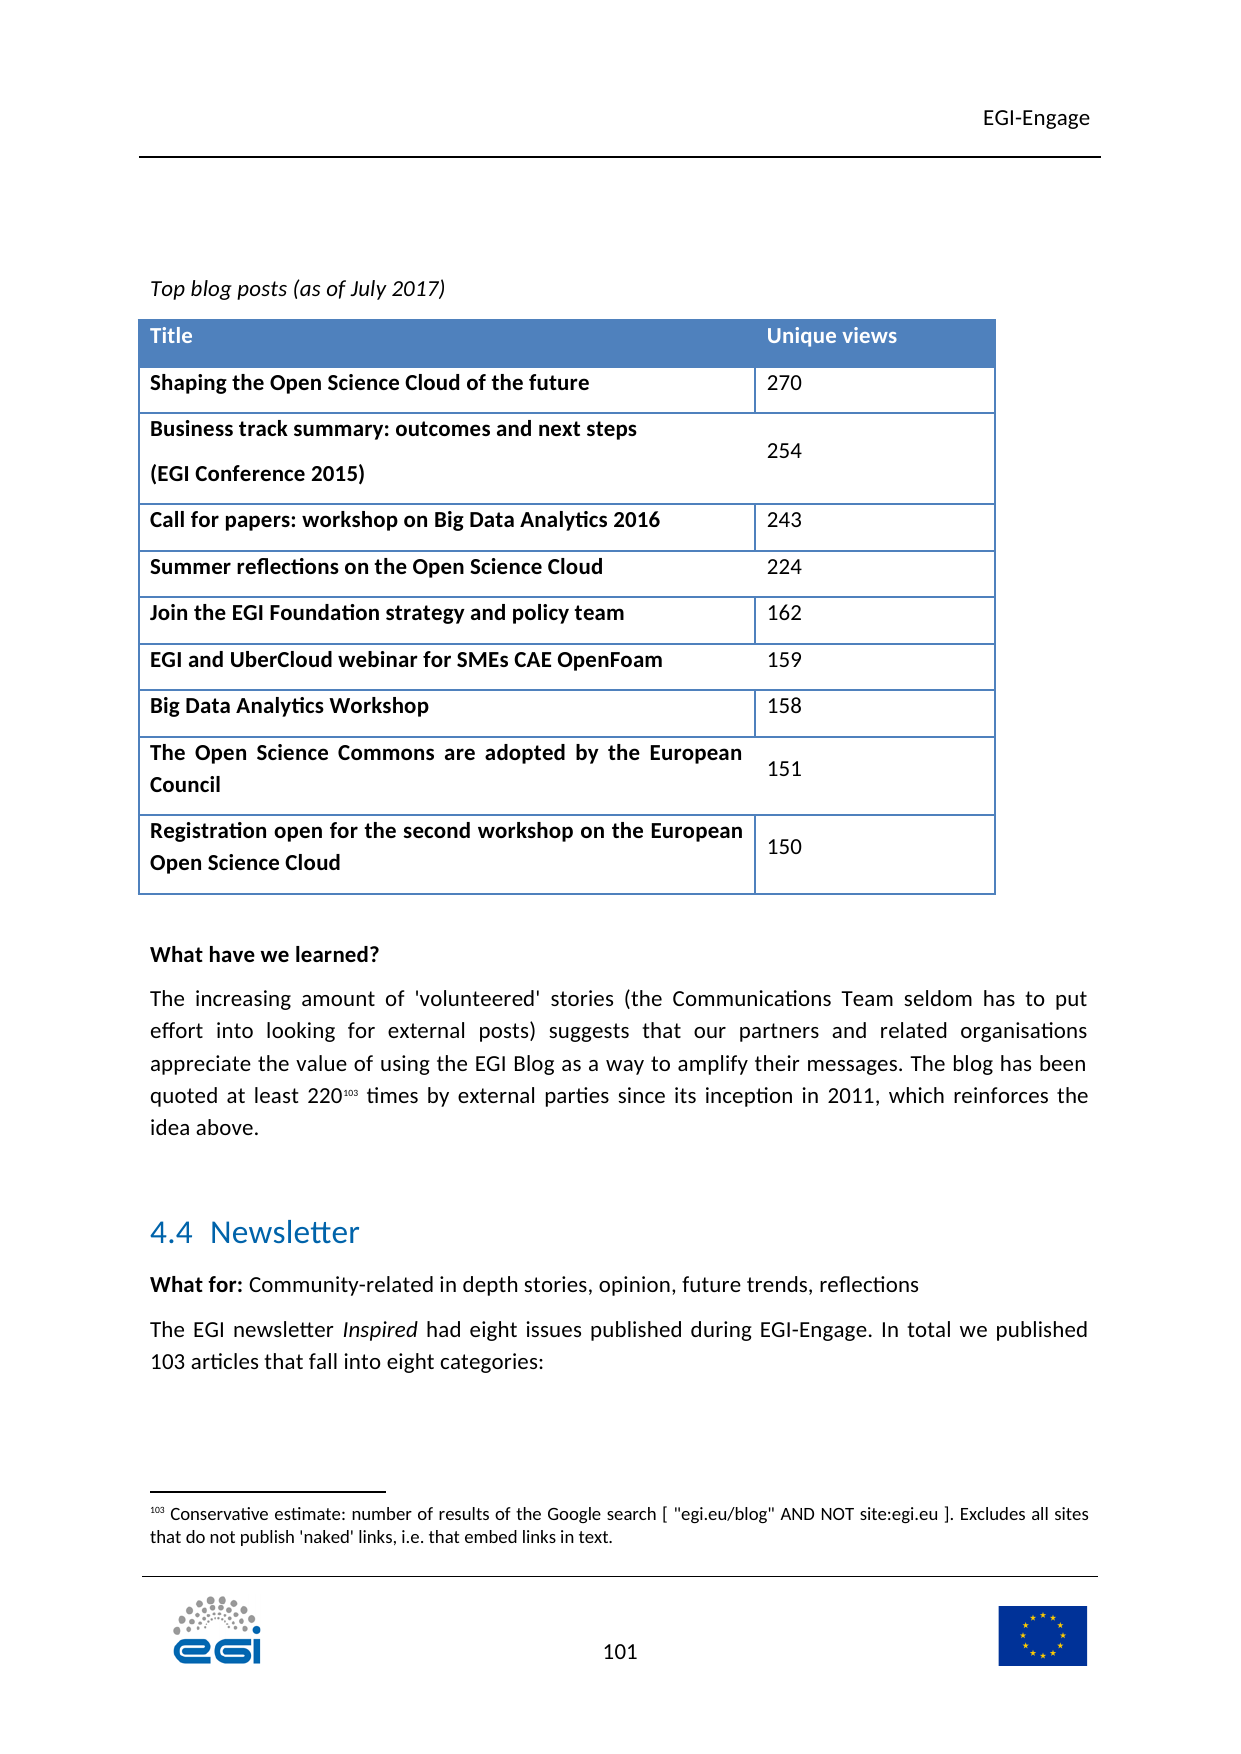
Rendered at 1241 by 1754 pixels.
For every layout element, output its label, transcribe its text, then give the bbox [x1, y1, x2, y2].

picture [153, 1594, 279, 1666]
table_cell Registration open for the second workshop on the European Open Science Cloud [140, 816, 754, 893]
table_cell 159 [755, 645, 994, 689]
table_cell 254 [755, 414, 994, 503]
text The EGI newsletter Inspired had eight issues published during EGI-Engage. In total we published 103 articles that fall into eight categories: [150, 1315, 1090, 1375]
table_cell The Open Science Commons are adopted by the European Council [140, 738, 755, 814]
table_cell 243 [756, 505, 994, 550]
table_cell Shaping the Open Science Cloud of the future [140, 368, 754, 412]
table_cell Business track summary: outcomes and next steps (EGI Conference 2015) [140, 414, 755, 503]
text What for: Community-related in depth stories, opinion, future trends, reflections [150, 1270, 1090, 1298]
table_cell 270 [756, 368, 994, 412]
table_cell Summer reflections on the Open Science Cloud [140, 552, 755, 596]
subtitle Newsletter [150, 1211, 1090, 1252]
table_cell Join the EGI Foundation strategy and policy team [140, 598, 754, 643]
text The increasing amount of 'volunteered' stories (the Communications Team seldom has to put effort into looking for external posts) suggests that our partners and related organisations appreciate the value of using the EGI Blog as a way to amplify their messages. The blog has been quoted at least 220 times by external parties since its inception in 2011, which reinforces the idea above. [150, 984, 1090, 1141]
table_header Unique views [755, 321, 994, 366]
table_cell 158 [756, 691, 994, 736]
table_cell 224 [755, 552, 994, 596]
picture [998, 1606, 1088, 1666]
table_cell Big Data Analytics Workshop [140, 691, 754, 736]
table_cell 151 [755, 738, 994, 814]
table_cell 162 [756, 598, 994, 643]
text Top blog posts (as of July 2017) [150, 274, 1090, 303]
text What have we learned? [150, 940, 1090, 968]
table_cell EGI and UberCloud webinar for SMEs CAE OpenFoam [140, 645, 755, 689]
table_header Title [140, 321, 755, 366]
table_cell 150 [756, 816, 994, 893]
table_cell Call for papers: workshop on Big Data Analytics 2016 [140, 505, 754, 550]
